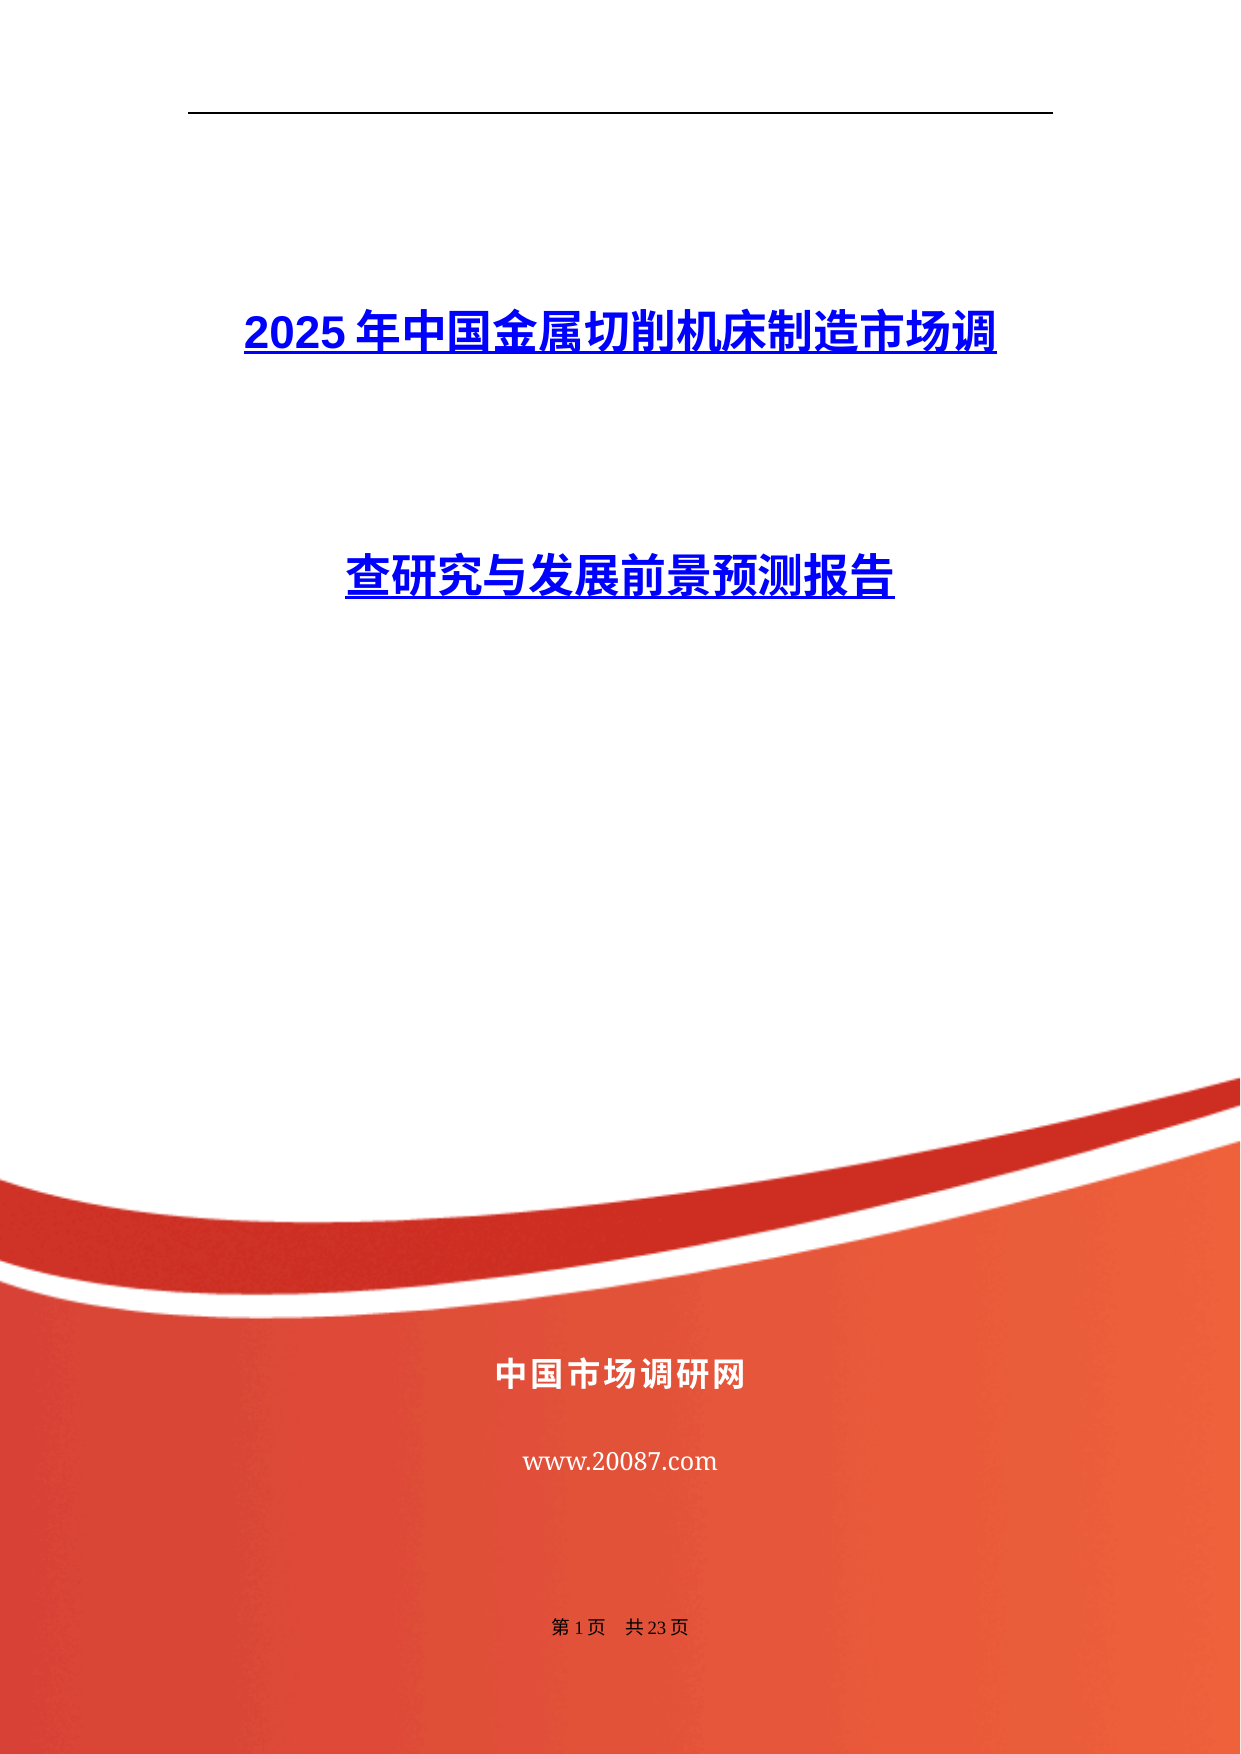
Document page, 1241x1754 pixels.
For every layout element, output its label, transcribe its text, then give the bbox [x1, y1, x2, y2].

picture [0, 1006, 1241, 1754]
text www.20087.com [187, 1428, 1053, 1493]
table_header 2025年中国金属切削机床制造市场调查研究与发展前景预测报告 [188, 207, 1053, 773]
subtitle 中国市场调研网 [187, 1339, 1053, 1404]
